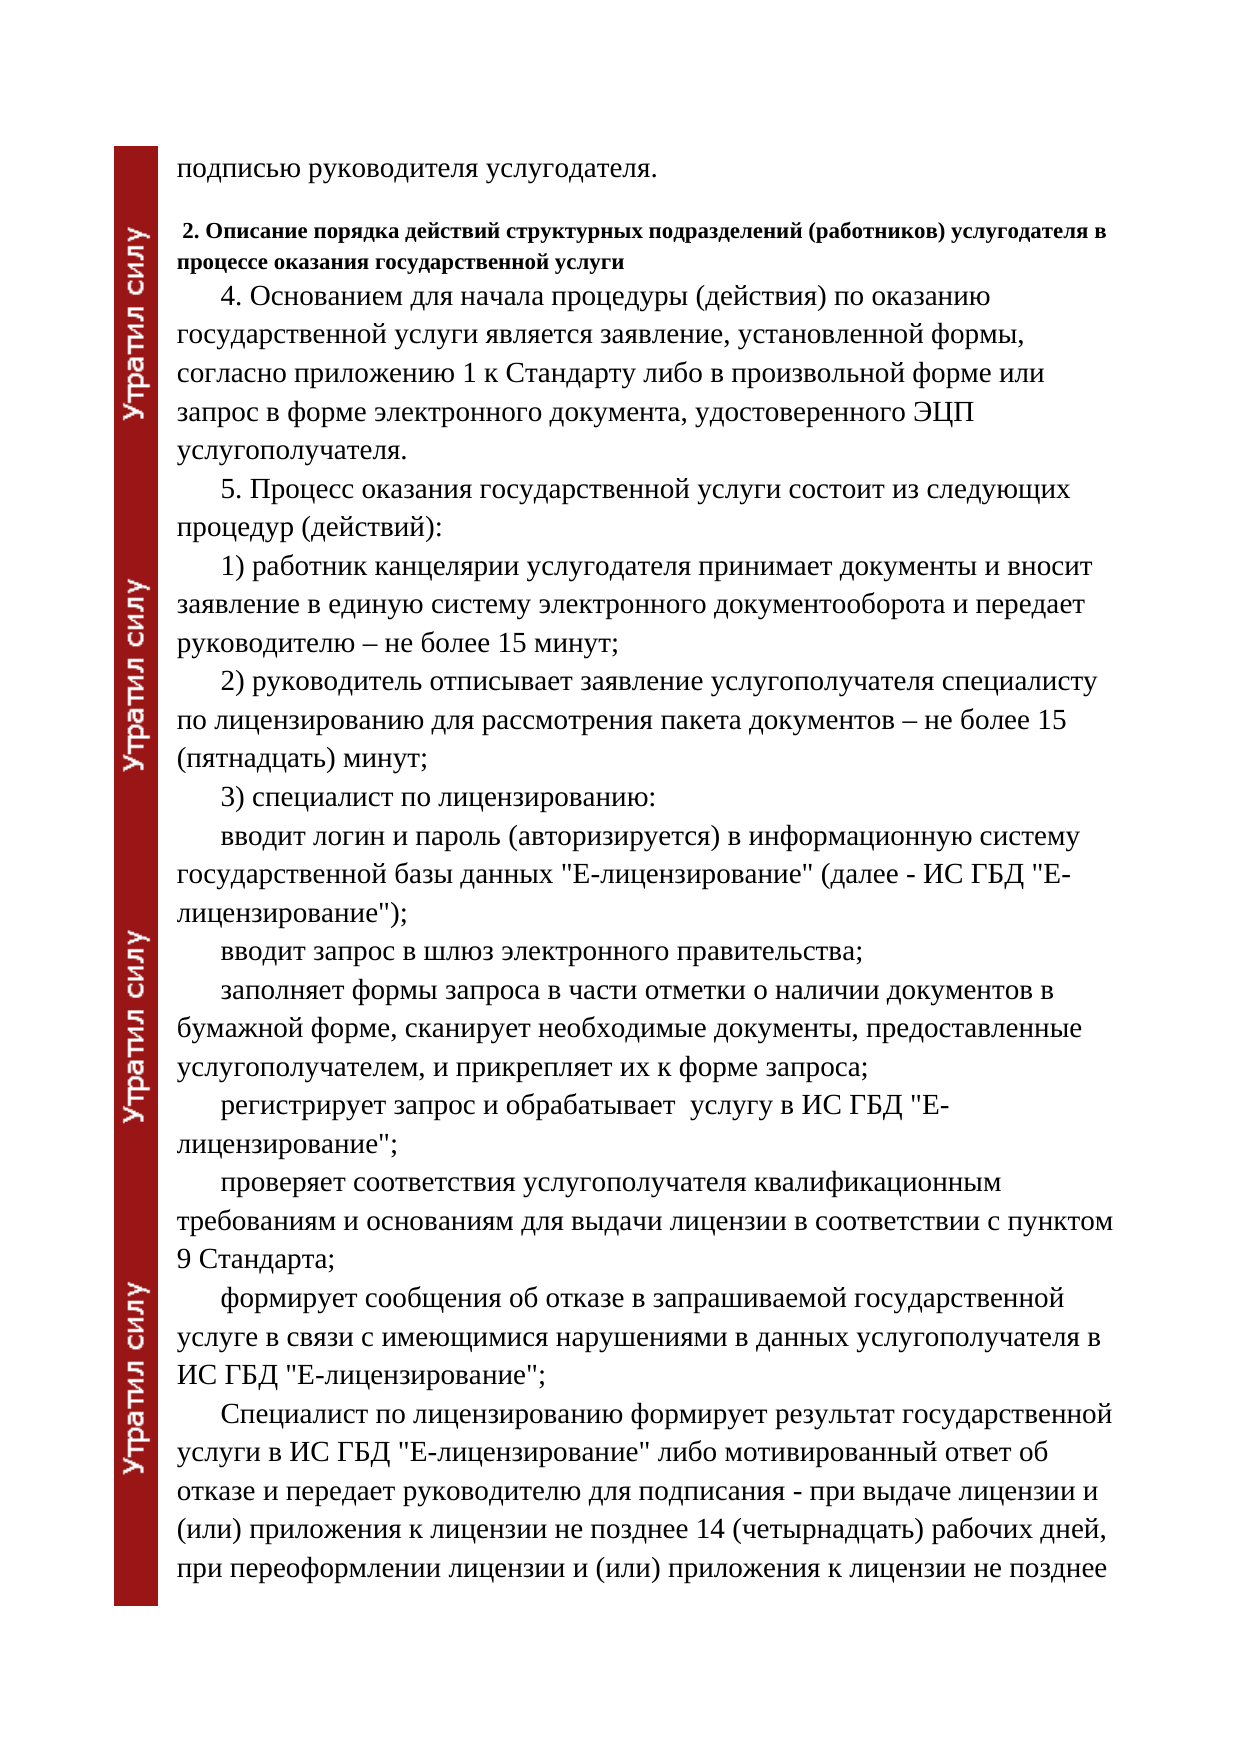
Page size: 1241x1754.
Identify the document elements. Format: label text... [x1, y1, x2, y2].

picture [114, 146, 158, 150]
text 2. Описание порядка действий структурных подразделений (работников) услугодателя в процессе оказания государственной услуги [112, 218, 1128, 274]
picture [114, 214, 158, 218]
picture [114, 1583, 158, 1606]
picture [114, 274, 158, 278]
